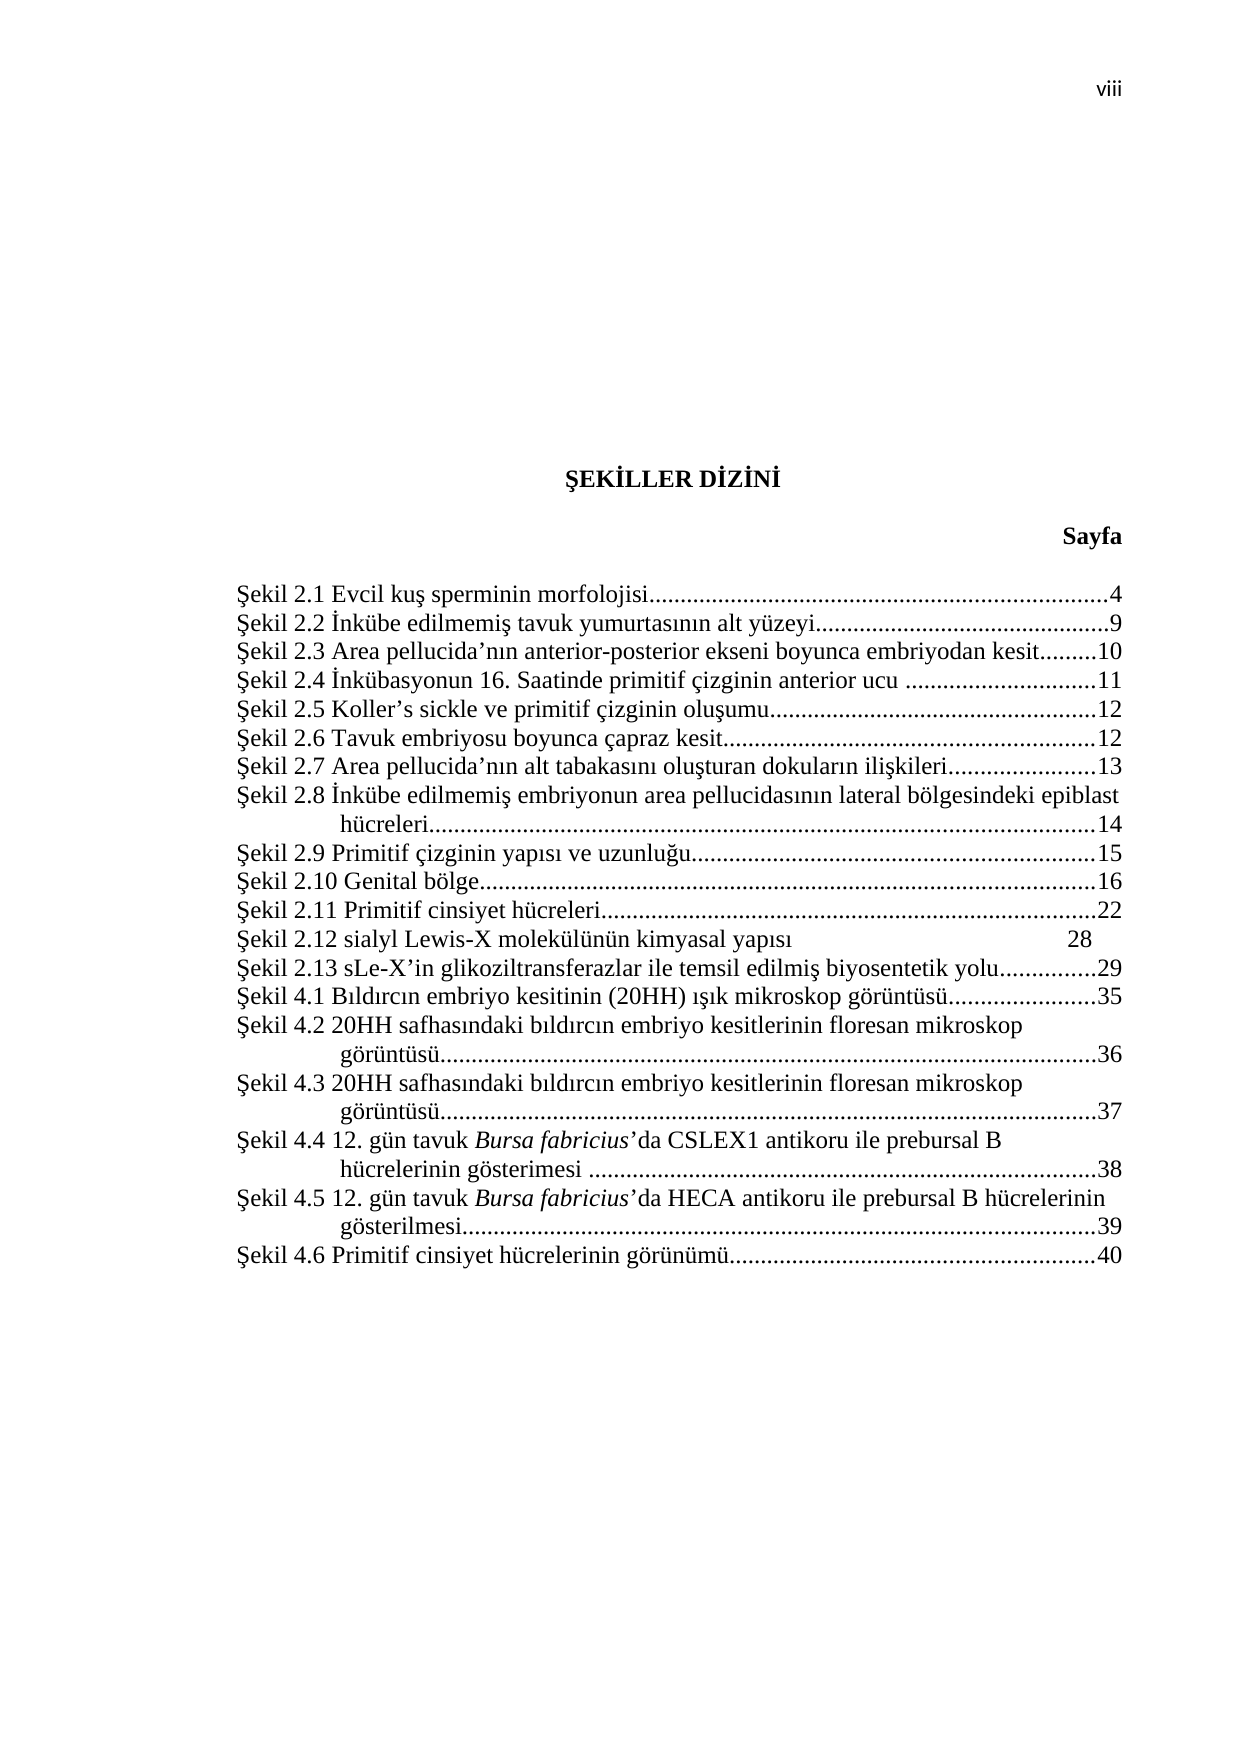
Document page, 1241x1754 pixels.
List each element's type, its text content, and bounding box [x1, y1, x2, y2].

text Sayfa [236, 521, 1122, 550]
text Şekil 2.10 Genital bölge 16 [236, 866, 1122, 895]
text ŞEKİLLER DİZİNİ [224, 464, 1122, 493]
text Şekil 2.7 Area pellucida’nın alt tabakasını oluşturan dokuların ilişkileri 13 [236, 751, 1122, 780]
text Şekil 2.12 sialyl Lewis-X molekülünün kimyasal yapısı 28 [236, 924, 1122, 953]
text Şekil 4.6 Primitif cinsiyet hücrelerinin görünümü 40 [236, 1240, 1122, 1269]
text Şekil 2.9 Primitif çizginin yapısı ve uzunluğu 15 [236, 838, 1122, 866]
text Şekil 2.4 İnkübasyonun 16. Saatinde primitif çizginin anterior ucu 11 [236, 665, 1122, 694]
text Şekil 2.11 Primitif cinsiyet hücreleri 22 [236, 895, 1122, 924]
text Şekil 2.13 sLe-X’in glikoziltransferazlar ile temsil edilmiş biyosentetik yolu 29 [236, 953, 1122, 981]
text Şekil 2.2 İnkübe edilmemiş tavuk yumurtasının alt yüzeyi 9 [236, 608, 1122, 636]
text Şekil 2.3 Area pellucida’nın anterior-posterior ekseni boyunca embriyodan kesit 10 [236, 636, 1122, 665]
text Şekil 4.2 20HH safhasındaki bıldırcın embriyo kesitlerinin floresan mikroskop görüntüsü 36 [236, 1010, 1122, 1068]
text Şekil 2.6 Tavuk embriyosu boyunca çapraz kesit 12 [236, 723, 1122, 751]
text Şekil 4.5 12. gün tavuk Bursa fabricius’da HECA antikoru ile prebursal B hücrelerinin gösterilmesi 39 [236, 1183, 1122, 1240]
text Şekil 4.1 Bıldırcın embriyo kesitinin (20HH) ışık mikroskop görüntüsü 35 [236, 981, 1122, 1010]
text Şekil 4.4 12. gün tavuk Bursa fabricius’da CSLEX1 antikoru ile prebursal B hücrelerinin gösterimesi 38 [236, 1125, 1122, 1183]
text Şekil 2.5 Koller’s sickle ve primitif çizginin oluşumu 12 [236, 694, 1122, 723]
text Şekil 2.1 Evcil kuş sperminin morfolojisi 4 [236, 579, 1122, 608]
text Şekil 2.8 İnkübe edilmemiş embriyonun area pellucidasının lateral bölgesindeki epiblast hücreleri 14 [236, 780, 1122, 838]
text Şekil 4.3 20HH safhasındaki bıldırcın embriyo kesitlerinin floresan mikroskop görüntüsü 37 [236, 1068, 1122, 1125]
